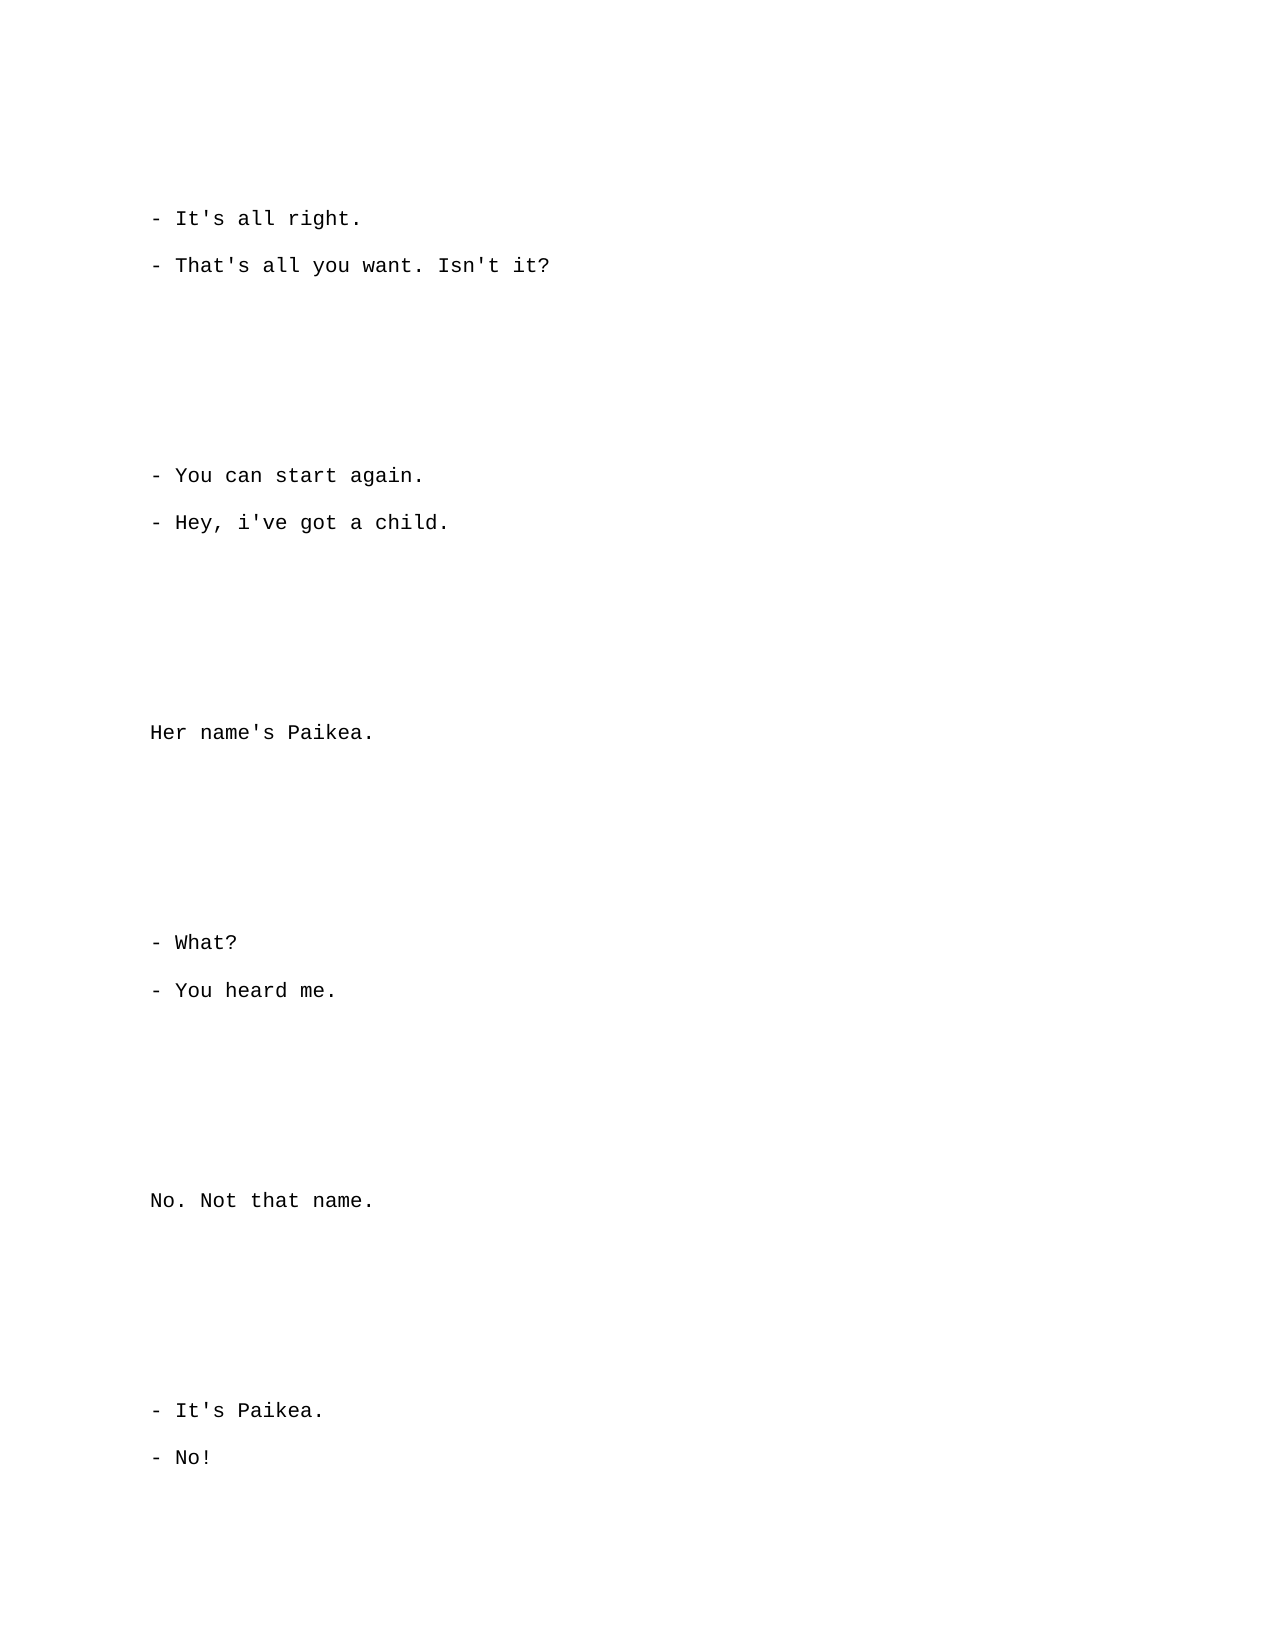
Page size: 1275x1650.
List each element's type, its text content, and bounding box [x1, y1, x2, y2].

text No. Not that name. [150, 1189, 1125, 1213]
text - You heard me. [150, 979, 1125, 1003]
text - No! [150, 1447, 1125, 1471]
text - It's Paikea. [150, 1399, 1125, 1423]
text - It's all right. [150, 208, 1125, 231]
text - What? [150, 932, 1125, 956]
text - You can start again. [150, 465, 1125, 489]
text - That's all you want. Isn't it? [150, 255, 1125, 279]
text - Hey, i've got a child. [150, 512, 1125, 536]
text Her name's Paikea. [150, 722, 1125, 746]
